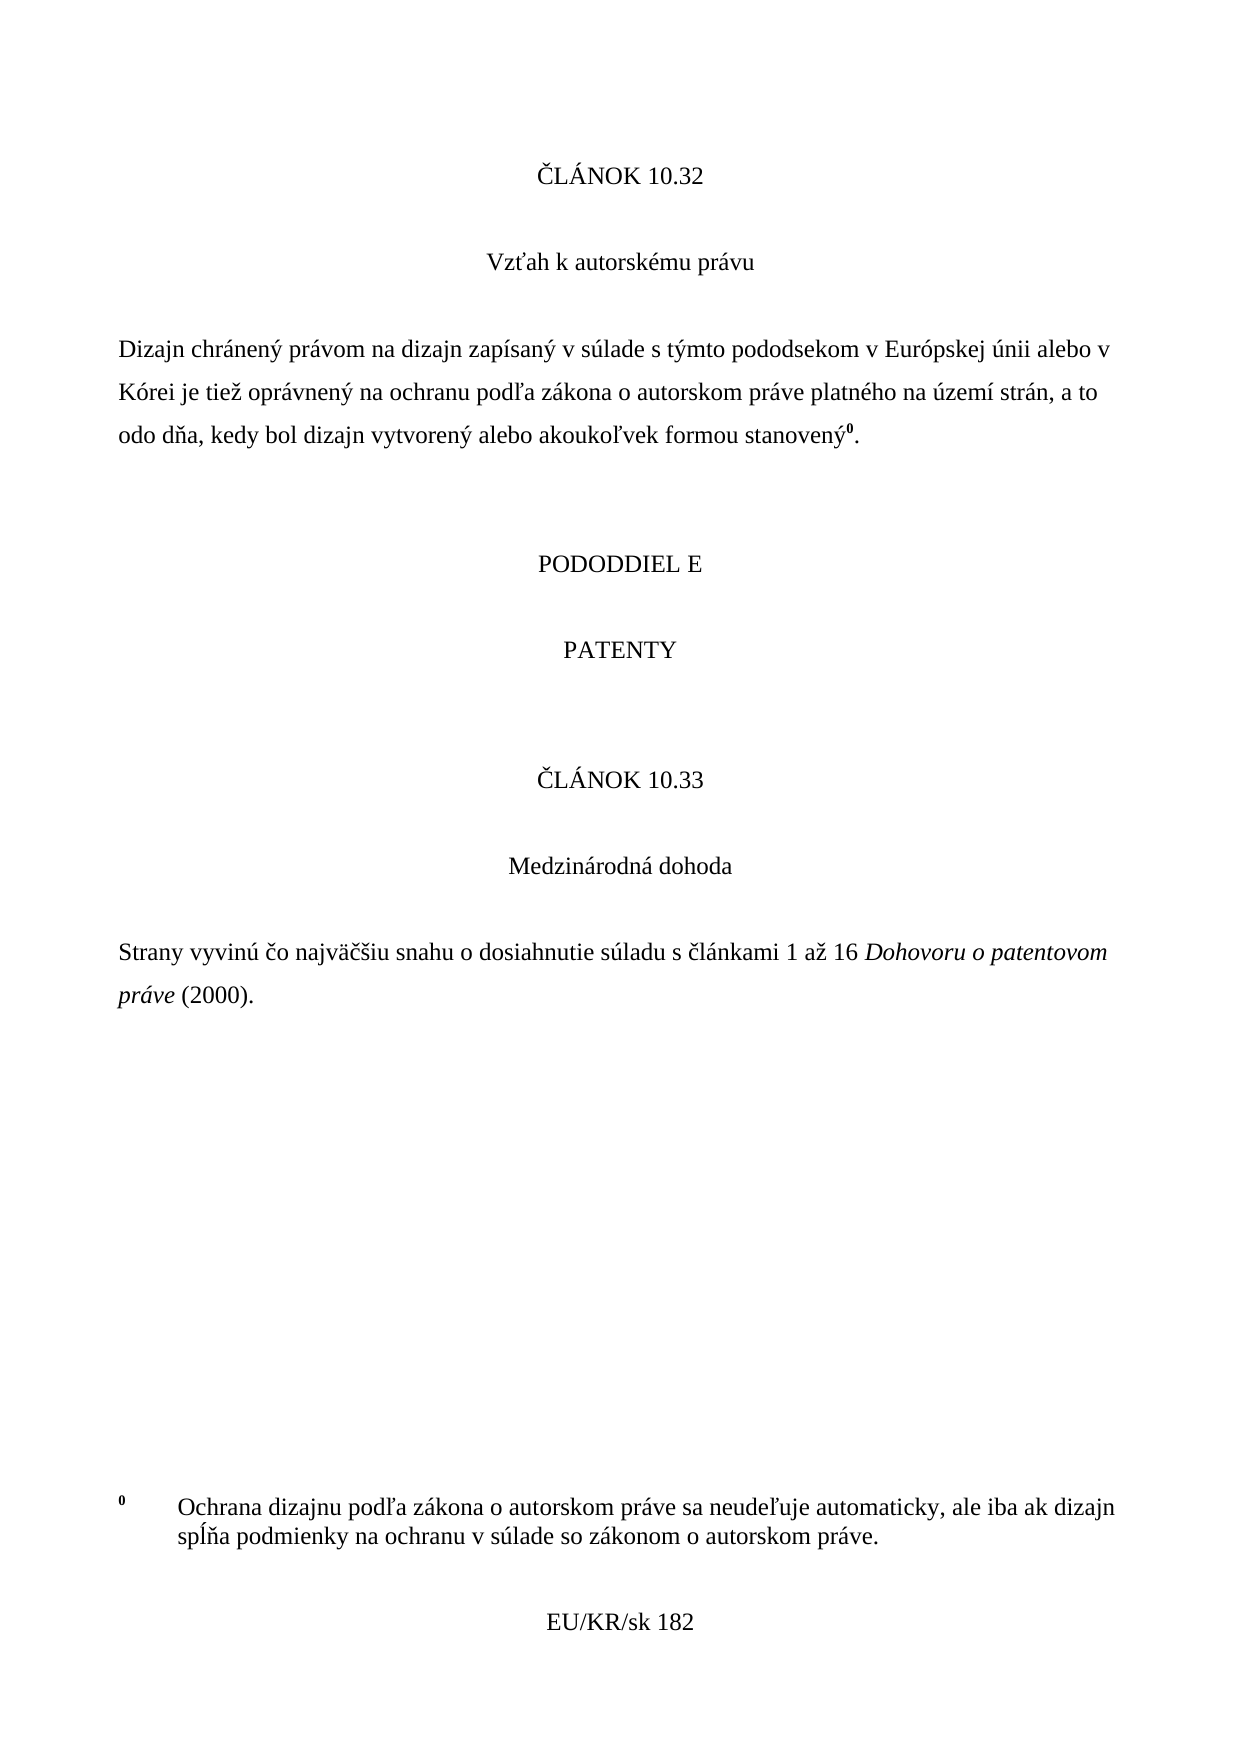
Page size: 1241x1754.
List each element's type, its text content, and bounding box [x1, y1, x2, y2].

text Strany vyvinú čo najväčšiu snahu o dosiahnutie súladu s článkami 1 až 16 Dohovoru o patentovom práve (2000). [118, 937, 1122, 1009]
text Patenty [118, 636, 1122, 664]
text Vzťah k autorskému právu [118, 247, 1122, 276]
text ČLÁNOK 10.33 [118, 765, 1122, 794]
text Pododdiel E [118, 549, 1122, 578]
text ČLÁNOK 10.32 [118, 161, 1122, 190]
text Medzinárodná dohoda [118, 851, 1122, 880]
text Dizajn chránený právom na dizajn zapísaný v súlade s týmto pododsekom v Európskej únii alebo v Kórei je tiež oprávnený na ochranu podľa zákona o autorskom práve platného na území strán, a to odo dňa, kedy bol dizajn vytvorený alebo akoukoľvek formou stanovený. [118, 334, 1122, 449]
